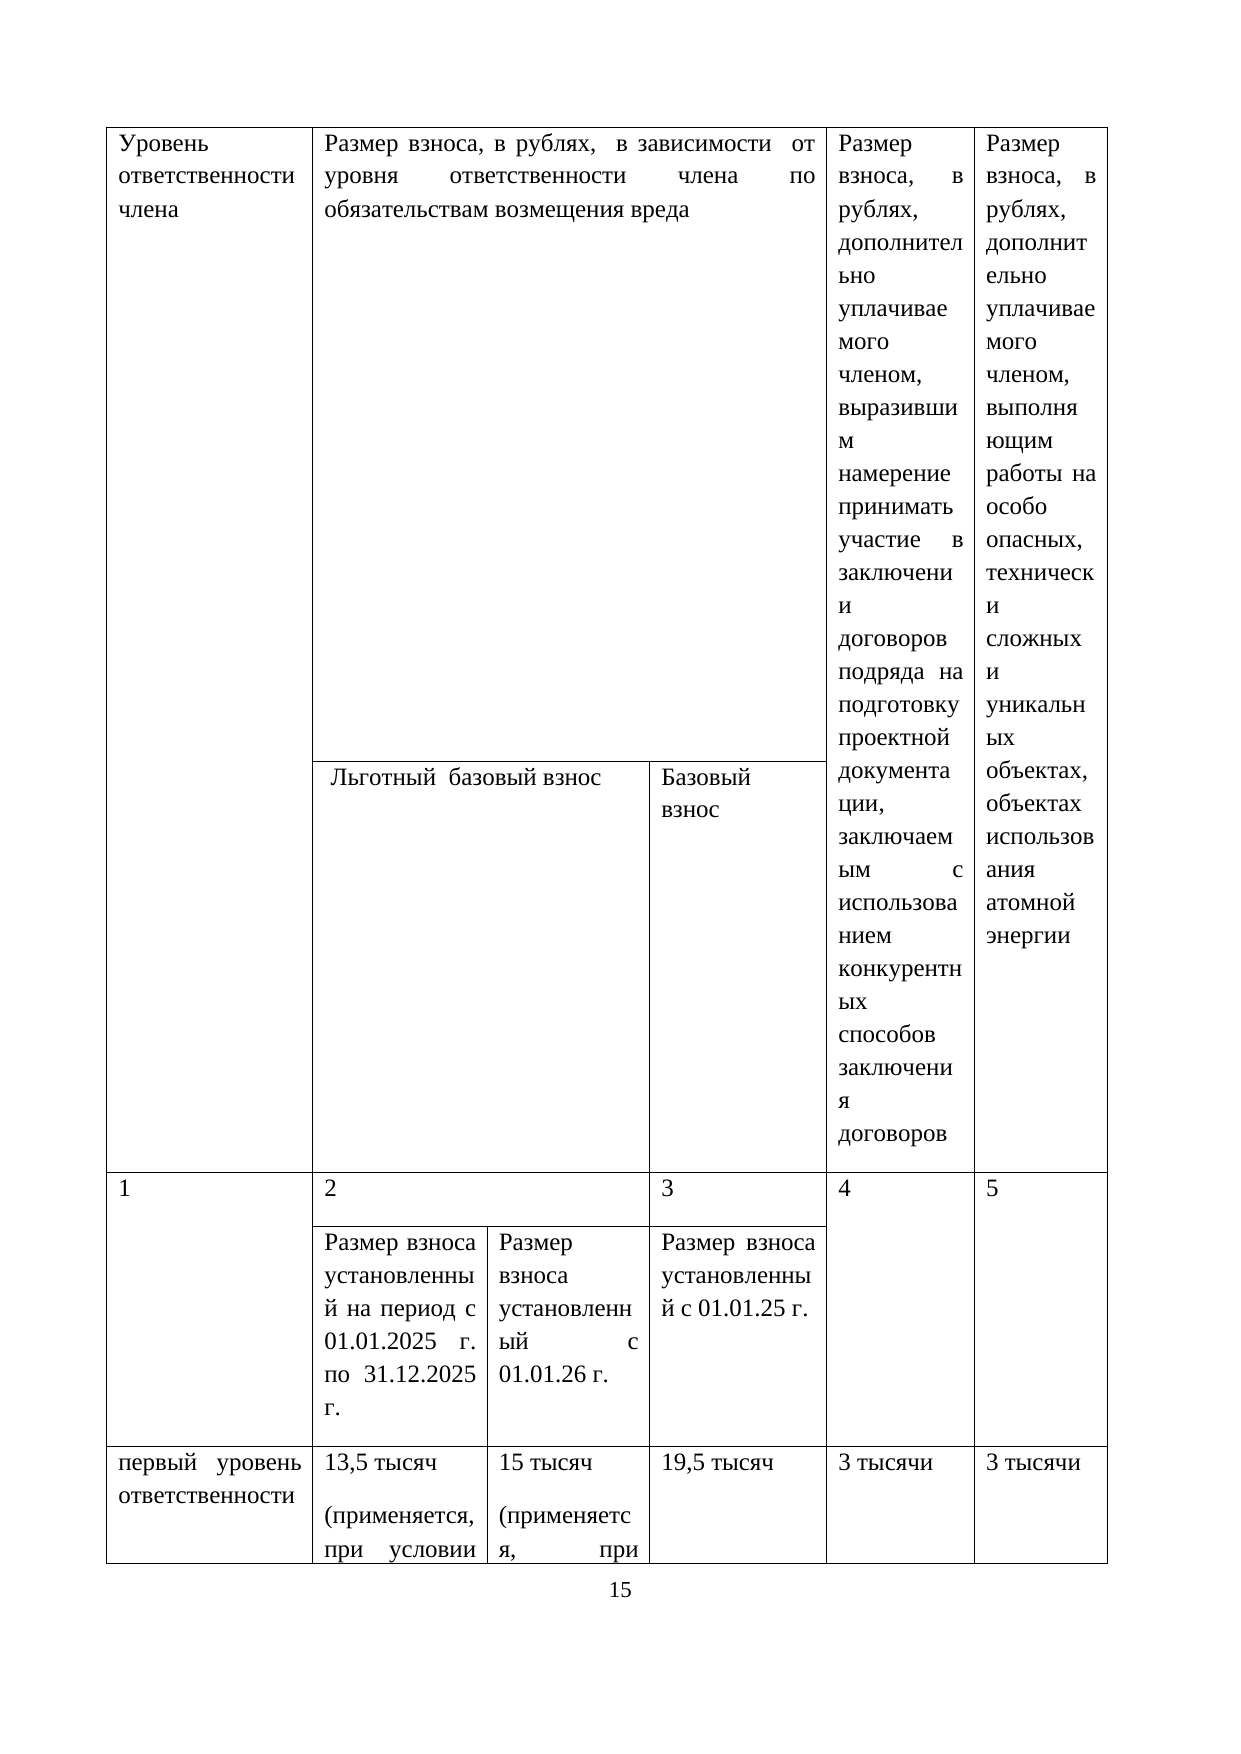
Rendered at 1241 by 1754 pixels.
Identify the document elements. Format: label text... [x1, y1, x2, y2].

table_cell 19,5 тысяч [650, 1447, 826, 1562]
table_cell 5 [975, 1173, 1107, 1446]
table_cell Размер взноса установленный с 01.01.25 г. [650, 1227, 826, 1446]
table_cell 3 тысячи [827, 1447, 974, 1562]
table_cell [107, 1447, 312, 1562]
table_cell 2 [313, 1173, 649, 1226]
table_cell 1 [107, 1173, 312, 1446]
table_cell 3 [650, 1173, 826, 1226]
table_header Размер взноса, в рублях, дополнительно уплачиваемого членом, выполняющим работы на особо опасных, технически сложных и уникальных объектах, объектах использования атомной энергии [975, 128, 1107, 1172]
table_cell Базовый взнос [650, 762, 826, 1172]
table_header Размер взноса, в рублях, дополнительно уплачиваемого членом, выразившим намерение принимать участие в заключении договоров подряда на подготовку проектной документации, заключаемым с использованием конкурентных способов заключения договоров [827, 128, 974, 1172]
table_cell Льготный базовый взнос [313, 762, 649, 1172]
table_cell Размер взноса установленный на период с 01.01.2025 г. по 31.12.2025 г. [313, 1227, 487, 1446]
table_header Размер взноса, в рублях, в зависимости от уровня ответственности члена по обязательствам возмещения вреда [313, 128, 826, 761]
table_header Уровень ответственности члена [107, 128, 312, 1172]
table_cell 3 тысячи [975, 1447, 1107, 1562]
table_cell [488, 1447, 649, 1562]
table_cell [313, 1447, 487, 1562]
table_cell 4 [827, 1173, 974, 1446]
table_cell Размер взноса установленный с 01.01.26 г. [488, 1227, 649, 1446]
